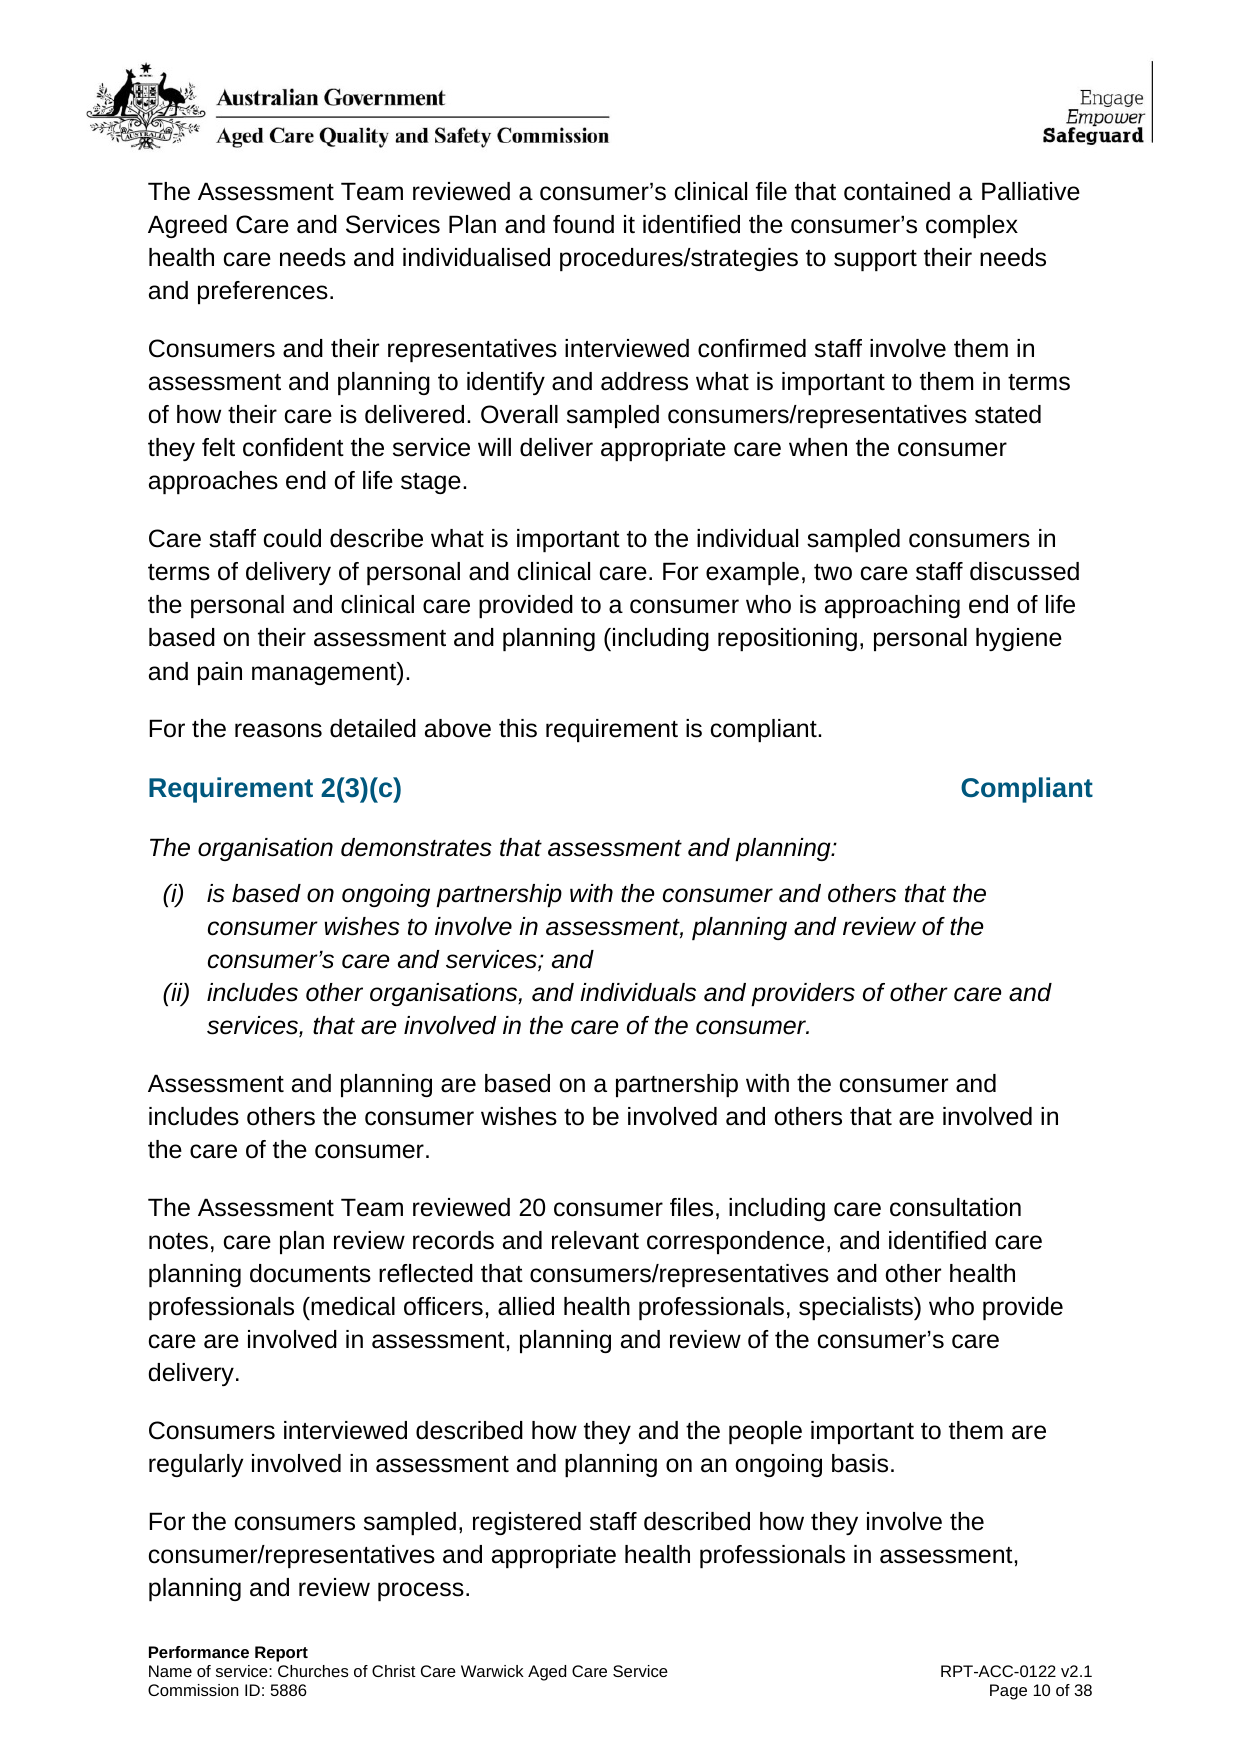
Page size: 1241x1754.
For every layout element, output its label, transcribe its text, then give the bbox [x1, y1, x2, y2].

picture [0, 1, 1241, 171]
subtitle Assessment and planning are based on a partnership with the consumer and includes others the consumer wishes to be involved and others that are involved in the care of the consumer. [148, 1069, 1092, 1164]
list is based on ongoing partnership with the consumer and others that the consumer wishes to involve in assessment, planning and review of the consumer’s care and services; and [162, 879, 1092, 974]
subtitle The Assessment Team reviewed 20 consumer files, including care consultation notes, care plan review records and relevant correspondence, and identified care planning documents reflected that consumers/representatives and other health professionals (medical officers, allied health professionals, specialists) who provide care are involved in assessment, planning and review of the consumer’s care delivery. [148, 1193, 1092, 1387]
subtitle Requirement 2(3)(c) Compliant [148, 772, 1092, 804]
list includes other organisations, and individuals and providers of other care and services, that are involved in the care of the consumer. [162, 978, 1092, 1040]
text Consumers and their representatives interviewed confirmed staff involve them in assessment and planning to identify and address what is important to them in terms of how their care is delivered. Overall sampled consumers/representatives stated they felt confident the service will deliver appropriate care when the consumer approaches end of life stage. [148, 334, 1092, 495]
text Consumers interviewed described how they and the people important to them are regularly involved in assessment and planning on an ongoing basis. [148, 1416, 1092, 1478]
text Care staff could describe what is important to the individual sampled consumers in terms of delivery of personal and clinical care. For example, two care staff discussed the personal and clinical care provided to a consumer who is approaching end of life based on their assessment and planning (including repositioning, personal hygiene and pain management). [148, 524, 1092, 685]
list For the reasons detailed above this requirement is compliant. [148, 714, 1092, 743]
text The Assessment Team reviewed a consumer’s clinical file that contained a Palliative Agreed Care and Services Plan and found it identified the consumer’s complex health care needs and individualised procedures/strategies to support their needs and preferences. [148, 177, 1092, 305]
text For the consumers sampled, registered staff described how they involve the consumer/representatives and appropriate health professionals in assessment, planning and review process. [148, 1507, 1092, 1602]
text The organisation demonstrates that assessment and planning: [148, 833, 1092, 862]
